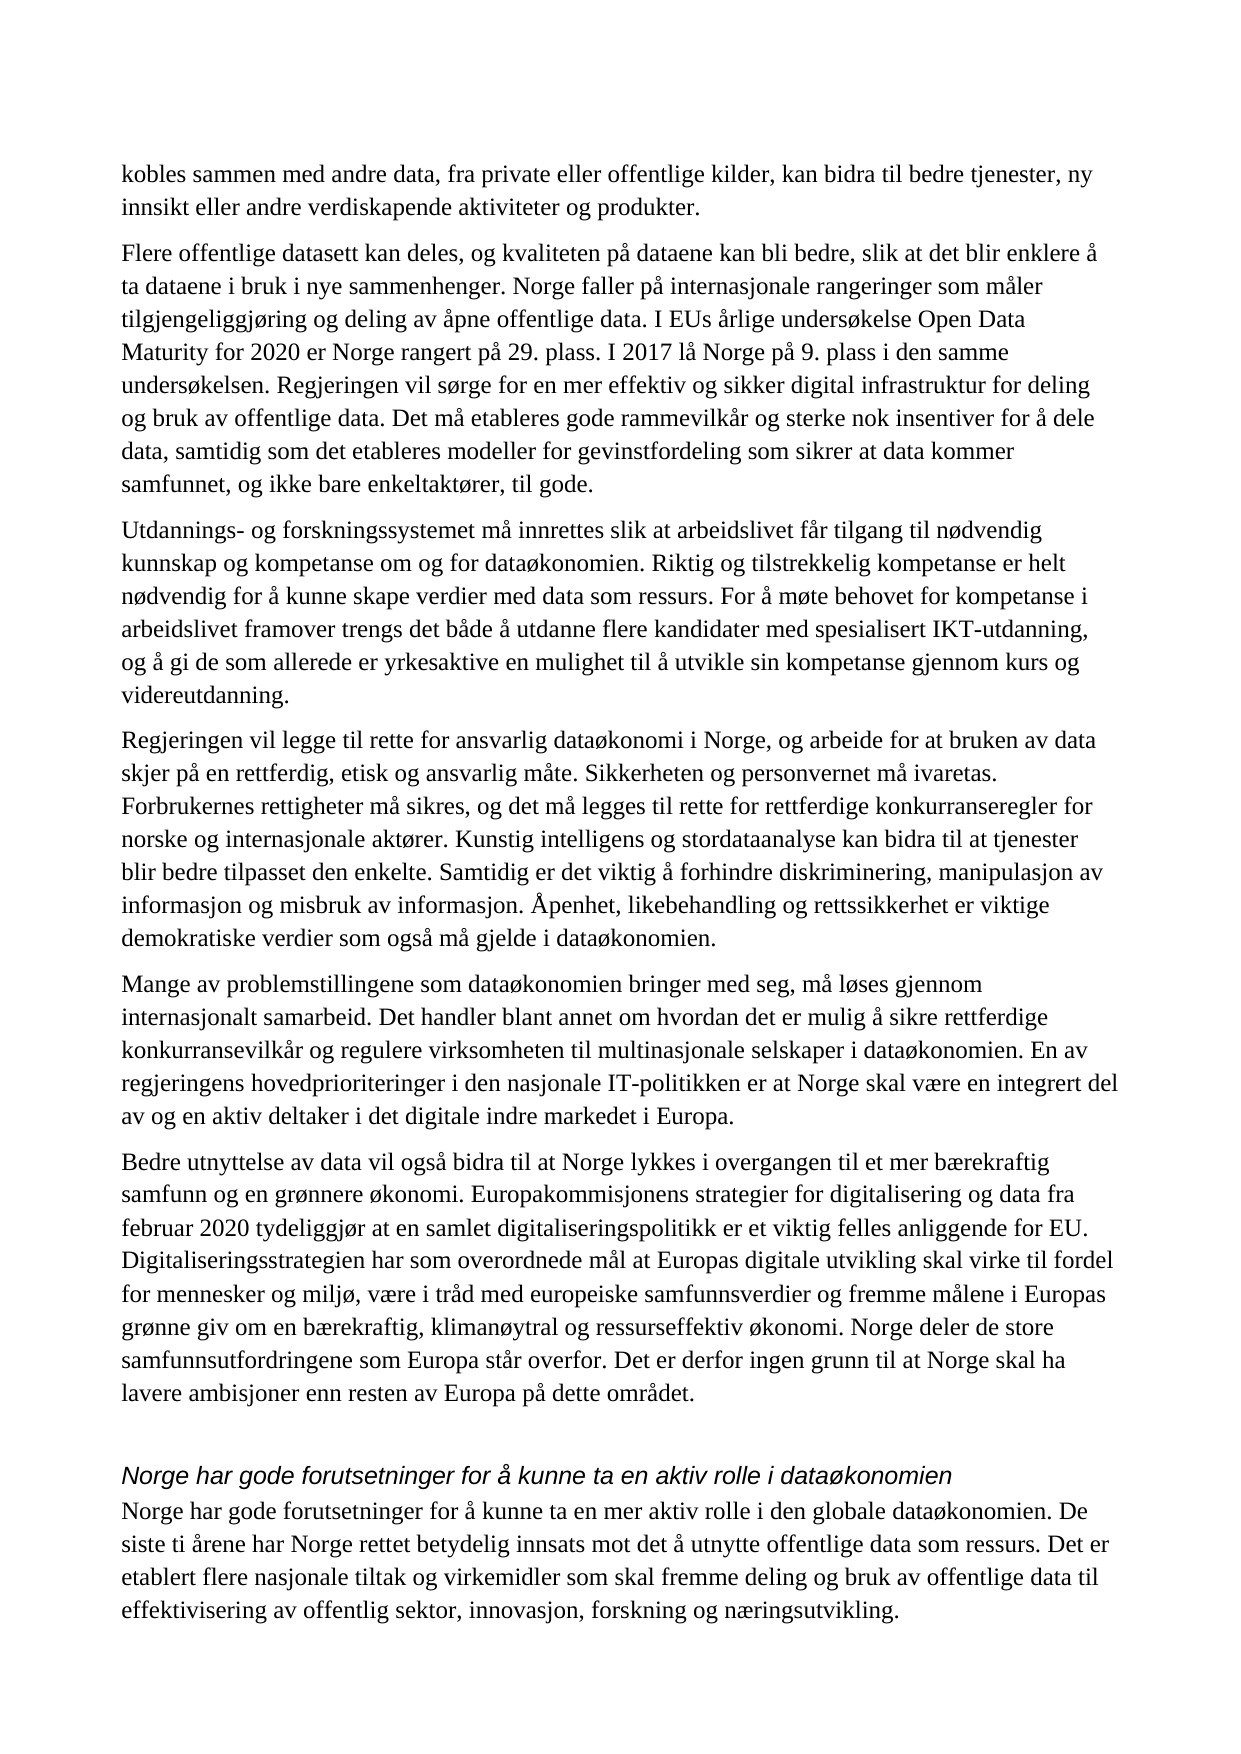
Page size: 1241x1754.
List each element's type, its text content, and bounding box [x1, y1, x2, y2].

text Norge har gode forutsetninger for å kunne ta en aktiv rolle i dataøkonomien [121, 1461, 1119, 1489]
text Utdannings- og forskningssystemet må innrettes slik at arbeidslivet får tilgang til nødvendig kunnskap og kompetanse om og for dataøkonomien. Riktig og tilstrekkelig kompetanse er helt nødvendig for å kunne skape verdier med data som ressurs. For å møte behovet for kompetanse i arbeidslivet framover trengs det både å utdanne flere kandidater med spesialisert IKT-utdanning, og å gi de som allerede er yrkesaktive en mulighet til å utvikle sin kompetanse gjennom kurs og videreutdanning. [121, 515, 1119, 708]
text Norge har gode forutsetninger for å kunne ta en mer aktiv rolle i den globale dataøkonomien. De siste ti årene har Norge rettet betydelig innsats mot det å utnytte offentlige data som ressurs. Det er etablert flere nasjonale tiltak og virkemidler som skal fremme deling og bruk av offentlige data til effektivisering av offentlig sektor, innovasjon, forskning og næringsutvikling. [121, 1496, 1119, 1623]
text Flere offentlige datasett kan deles, og kvaliteten på dataene kan bli bedre, slik at det blir enklere å ta dataene i bruk i nye sammenhenger. Norge faller på internasjonale rangeringer som måler tilgjengeliggjøring og deling av åpne offentlige data. I EUs årlige undersøkelse Open Data Maturity for 2020 er Norge rangert på 29. plass. I 2017 lå Norge på 9. plass i den samme undersøkelsen. Regjeringen vil sørge for en mer effektiv og sikker digital infrastruktur for deling og bruk av offentlige data. Det må etableres gode rammevilkår og sterke nok insentiver for å dele data, samtidig som det etableres modeller for gevinstfordeling som sikrer at data kommer samfunnet, og ikke bare enkeltaktører, til gode. [121, 238, 1119, 498]
text Regjeringen vil legge til rette for ansvarlig dataøkonomi i Norge, og arbeide for at bruken av data skjer på en rettferdig, etisk og ansvarlig måte. Sikkerheten og personvernet må ivaretas. Forbrukernes rettigheter må sikres, og det må legges til rette for rettferdige konkurranseregler for norske og internasjonale aktører. Kunstig intelligens og stordataanalyse kan bidra til at tjenester blir bedre tilpasset den enkelte. Samtidig er det viktig å forhindre diskriminering, manipulasjon av informasjon og misbruk av informasjon. Åpenhet, likebehandling og rettssikkerhet er viktige demokratiske verdier som også må gjelde i dataøkonomien. [121, 725, 1119, 952]
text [121, 159, 1119, 221]
text Bedre utnyttelse av data vil også bidra til at Norge lykkes i overgangen til et mer bærekraftig samfunn og en grønnere økonomi. Europakommisjonens strategier for digitalisering og data fra februar 2020 tydeliggjør at en samlet digitaliseringspolitikk er et viktig felles anliggende for EU. Digitaliseringsstrategien har som overordnede mål at Europas digitale utvikling skal virke til fordel for mennesker og miljø, være i tråd med europeiske samfunnsverdier og fremme målene i Europas grønne giv om en bærekraftig, klimanøytral og ressurseffektiv økonomi. Norge deler de store samfunnsutfordringene som Europa står overfor. Det er derfor ingen grunn til at Norge skal ha lavere ambisjoner enn resten av Europa på dette området. [121, 1147, 1119, 1406]
text Mange av problemstillingene som dataøkonomien bringer med seg, må løses gjennom internasjonalt samarbeid. Det handler blant annet om hvordan det er mulig å sikre rettferdige konkurransevilkår og regulere virksomheten til multinasjonale selskaper i dataøkonomien. En av regjeringens hovedprioriteringer i den nasjonale IT-politikken er at Norge skal være en integrert del av og en aktiv deltaker i det digitale indre markedet i Europa. [121, 969, 1119, 1130]
